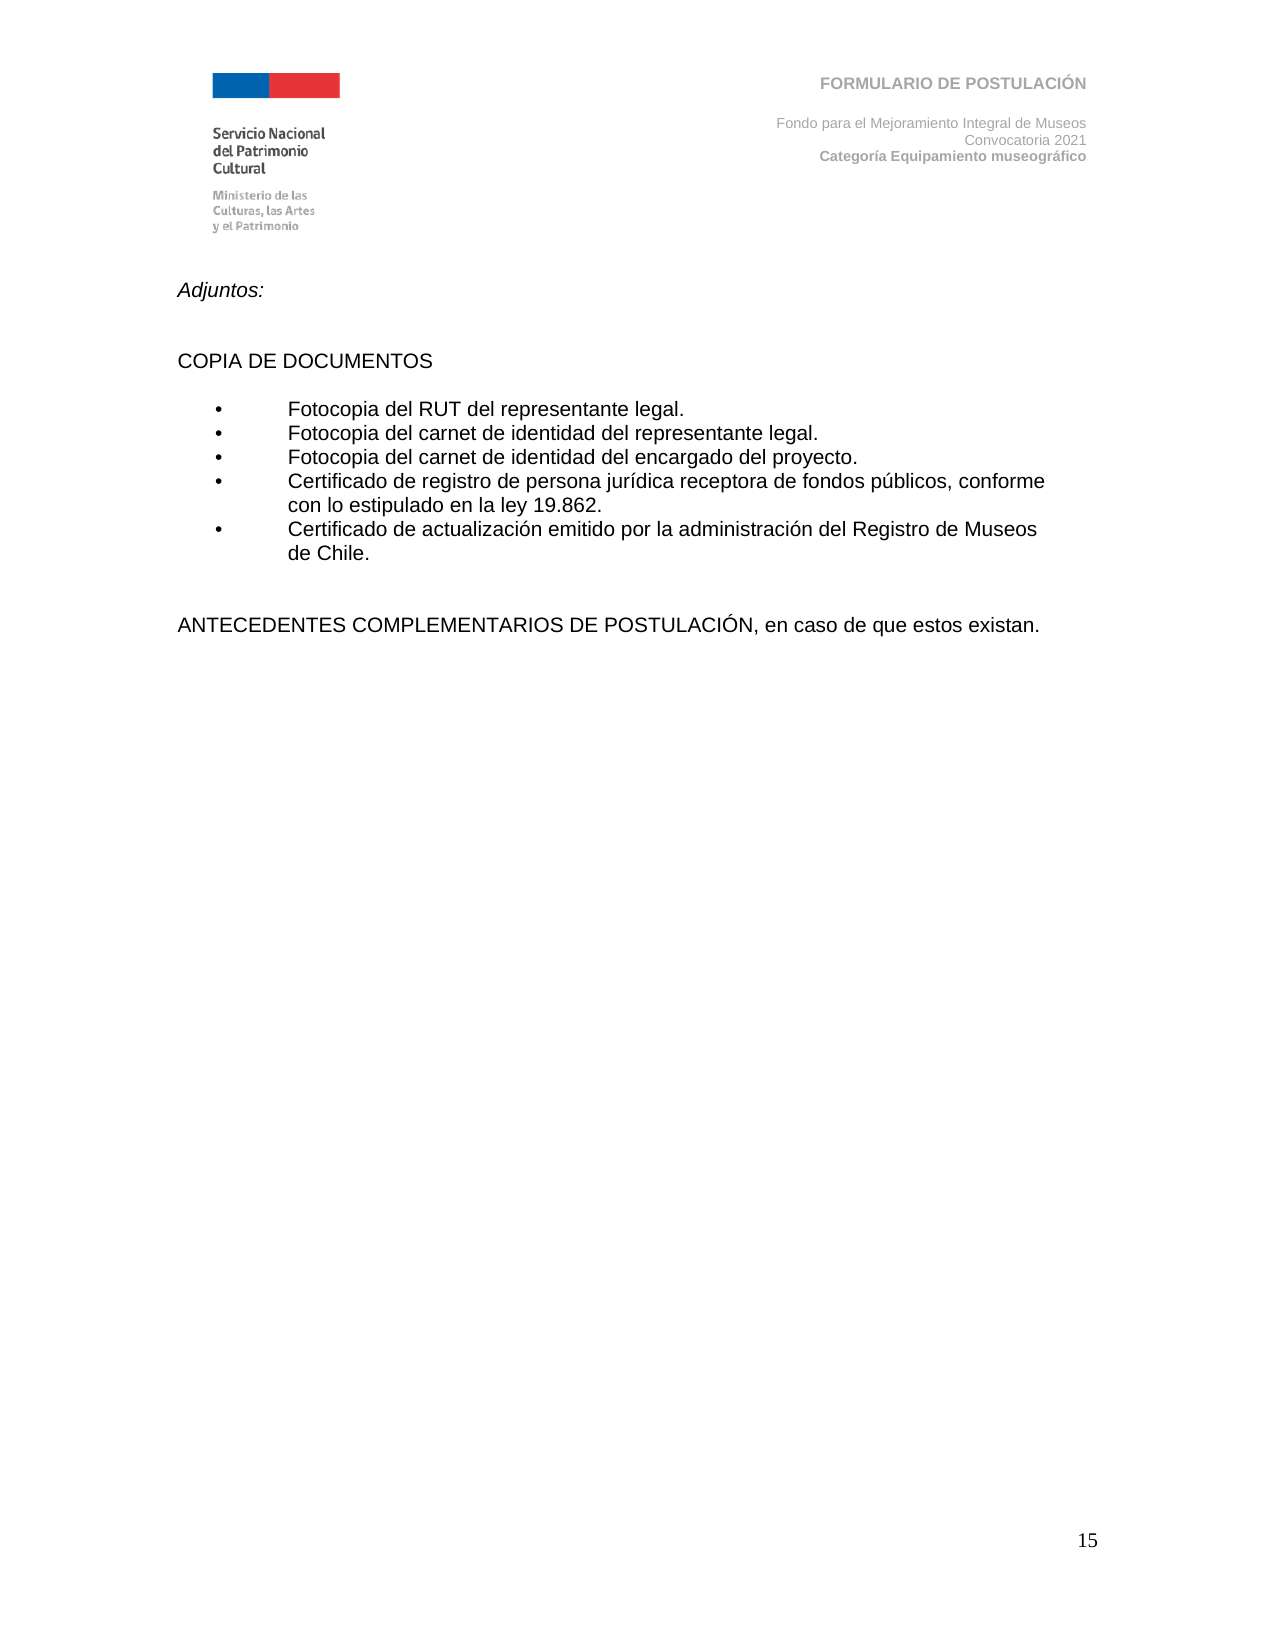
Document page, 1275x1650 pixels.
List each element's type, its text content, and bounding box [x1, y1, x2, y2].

list Certificado de registro de persona jurídica receptora de fondos públicos, conforme [215, 469, 1098, 493]
list Fotocopia del RUT del representante legal. [215, 397, 1098, 421]
list Certificado de actualización emitido por la administración del Registro de Museos [215, 517, 1098, 541]
text Adjuntos: [177, 277, 1098, 301]
list con lo estipulado en la ley 19.862. [288, 493, 1098, 517]
text ANTECEDENTES COMPLEMENTARIOS DE POSTULACIÓN, en caso de que estos existan. [177, 613, 1098, 637]
text COPIA DE DOCUMENTOS [177, 349, 1098, 373]
list Fotocopia del carnet de identidad del representante legal. [215, 421, 1098, 445]
picture [188, 73, 366, 254]
list de Chile. [288, 541, 1098, 565]
list Fotocopia del carnet de identidad del encargado del proyecto. [215, 445, 1098, 469]
